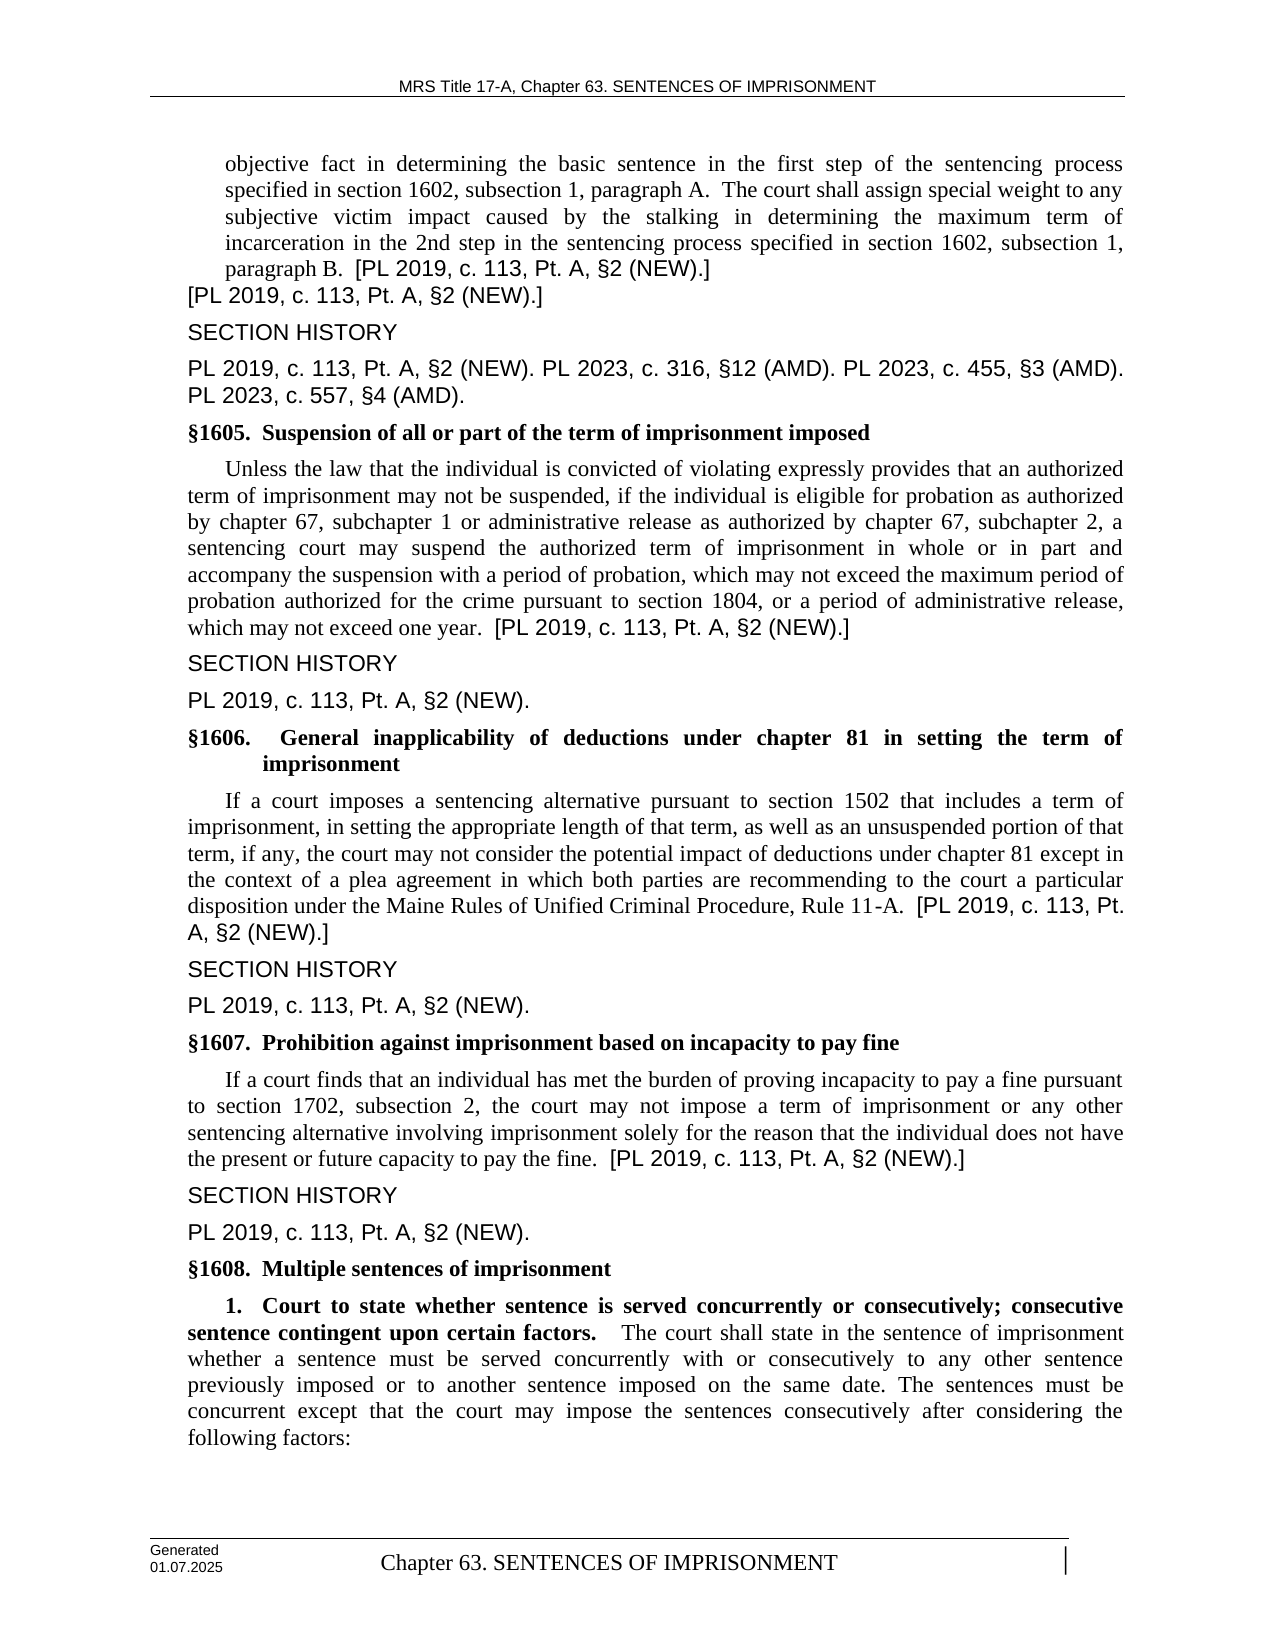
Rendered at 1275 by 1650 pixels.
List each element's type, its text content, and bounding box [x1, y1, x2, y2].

text PL 2019, c. 113, Pt. A, §2 (NEW). PL 2023, c. 316, §12 (AMD). PL 2023, c. 455, §3 (AMD). PL 2023, c. 557, §4 (AMD). [187, 355, 1125, 408]
text If a court imposes a sentencing alternative pursuant to section 1502 that includes a term of imprisonment, in setting the appropriate length of that term, as well as an unsuspended portion of that term, if any, the court may not consider the potential impact of deductions under chapter 81 except in the context of a plea agreement in which both parties are recommending to the court a particular disposition under the Maine Rules of Unified Criminal Procedure, Rule 11‑A. [PL 2019, c. 113, Pt. A, §2 (NEW).] [187, 787, 1125, 945]
text PL 2019, c. 113, Pt. A, §2 (NEW). [187, 687, 1125, 713]
text §1607. Prohibition against imprisonment based on incapacity to pay fine [187, 1029, 1125, 1056]
text 1. Court to state whether sentence is served concurrently or consecutively; consecutive sentence contingent upon certain factors. The court shall state in the sentence of imprisonment whether a sentence must be served concurrently with or consecutively to any other sentence previously imposed or to another sentence imposed on the same date. The sentences must be concurrent except that the court may impose the sentences consecutively after considering the following factors: [187, 1292, 1125, 1450]
text SECTION HISTORY [187, 650, 1125, 677]
text If a court finds that an individual has met the burden of proving incapacity to pay a fine pursuant to section 1702, subsection 2, the court may not impose a term of imprisonment or any other sentencing alternative involving imprisonment solely for the reason that the individual does not have the present or future capacity to pay the fine. [PL 2019, c. 113, Pt. A, §2 (NEW).] [187, 1066, 1125, 1171]
text PL 2019, c. 113, Pt. A, §2 (NEW). [187, 1219, 1125, 1245]
text SECTION HISTORY [187, 1182, 1125, 1208]
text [225, 150, 1125, 282]
text §1605. Suspension of all or part of the term of imprisonment imposed [187, 418, 1125, 445]
text PL 2019, c. 113, Pt. A, §2 (NEW). [187, 992, 1125, 1019]
text SECTION HISTORY [187, 956, 1125, 982]
text §1606. General inapplicability of deductions under chapter 81 in setting the term of imprisonment [187, 724, 1125, 777]
text SECTION HISTORY [187, 319, 1125, 345]
text [PL 2019, c. 113, Pt. A, §2 (NEW).] [187, 282, 1125, 308]
text Unless the law that the individual is convicted of violating expressly provides that an authorized term of imprisonment may not be suspended, if the individual is eligible for probation as authorized by chapter 67, subchapter 1 or administrative release as authorized by chapter 67, subchapter 2, a sentencing court may suspend the authorized term of imprisonment in whole or in part and accompany the suspension with a period of probation, which may not exceed the maximum period of probation authorized for the crime pursuant to section 1804, or a period of administrative release, which may not exceed one year. [PL 2019, c. 113, Pt. A, §2 (NEW).] [187, 455, 1125, 640]
text §1608. Multiple sentences of imprisonment [187, 1255, 1125, 1282]
